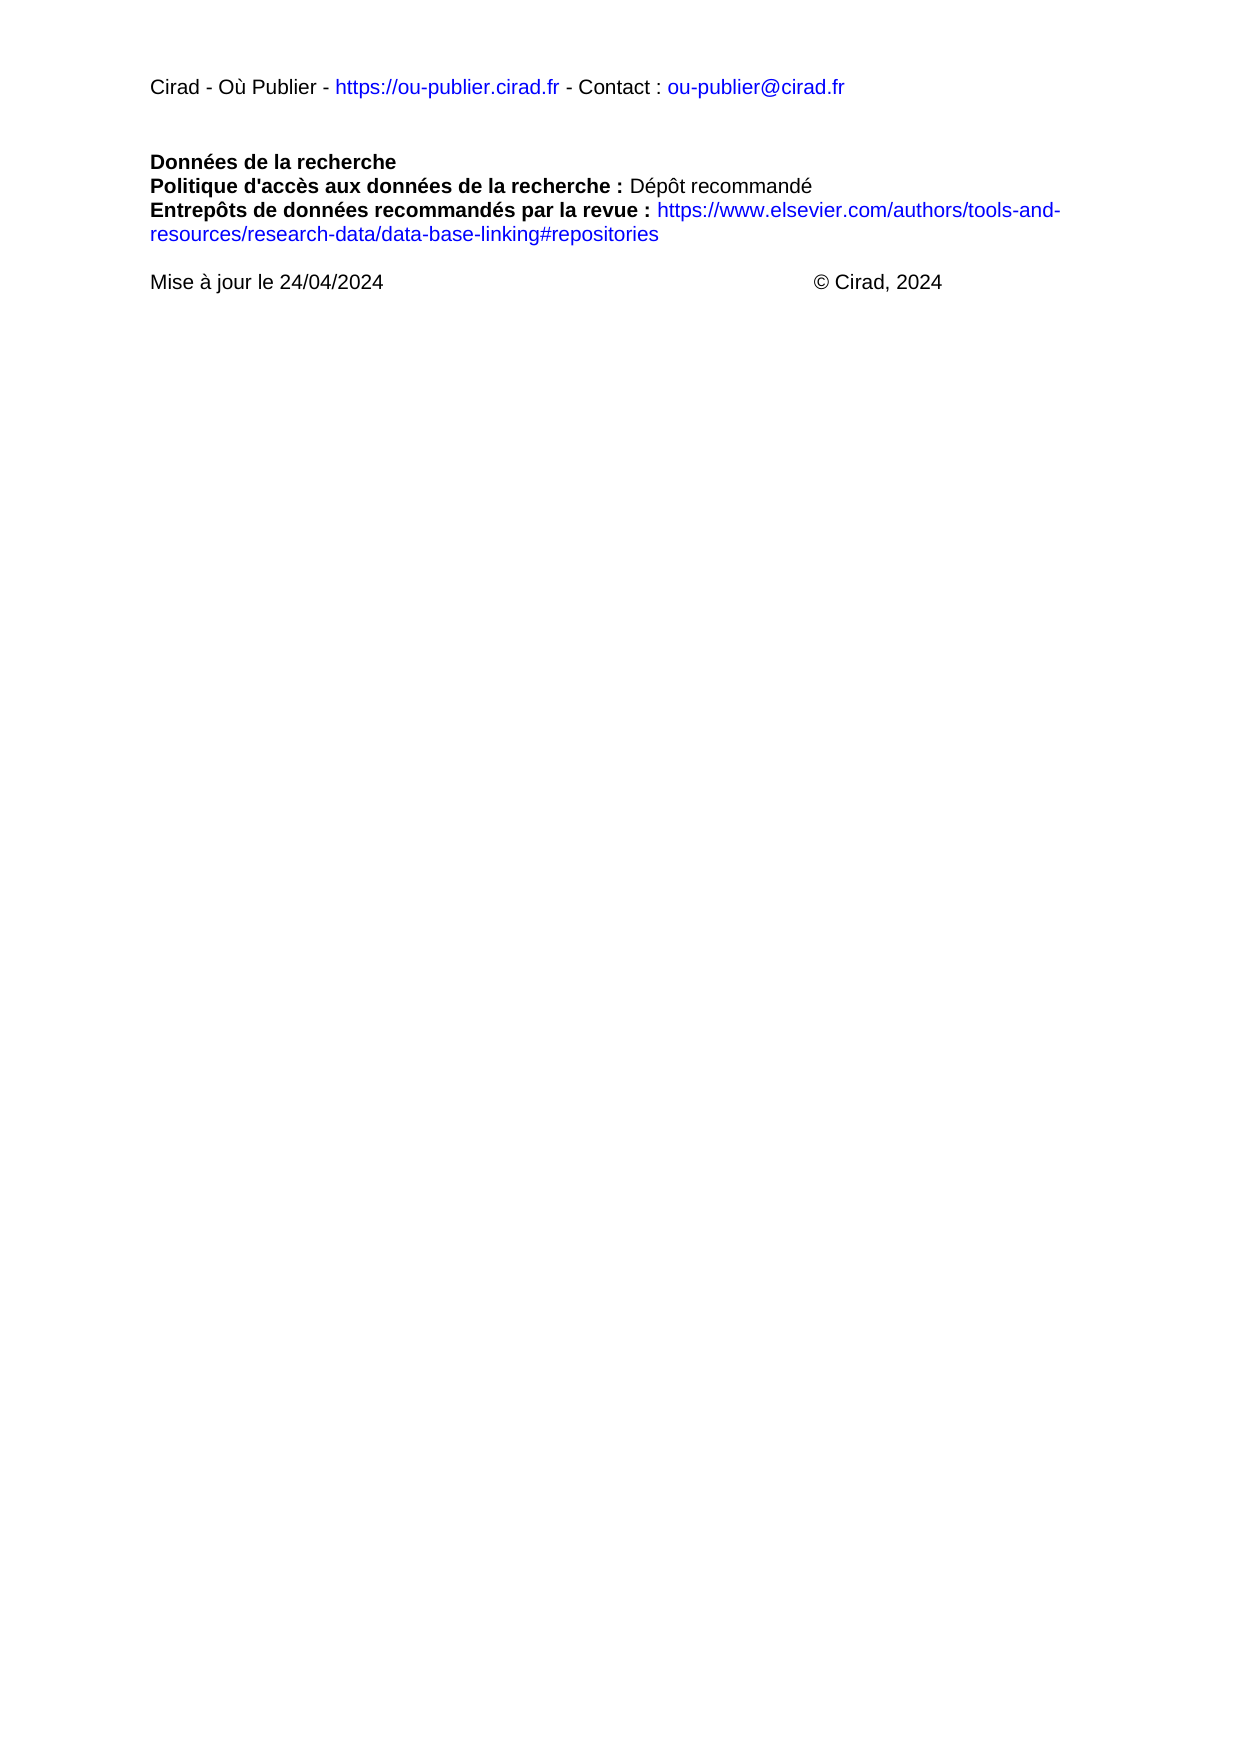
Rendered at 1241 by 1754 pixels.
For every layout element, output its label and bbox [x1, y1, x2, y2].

text [150, 150, 1090, 294]
